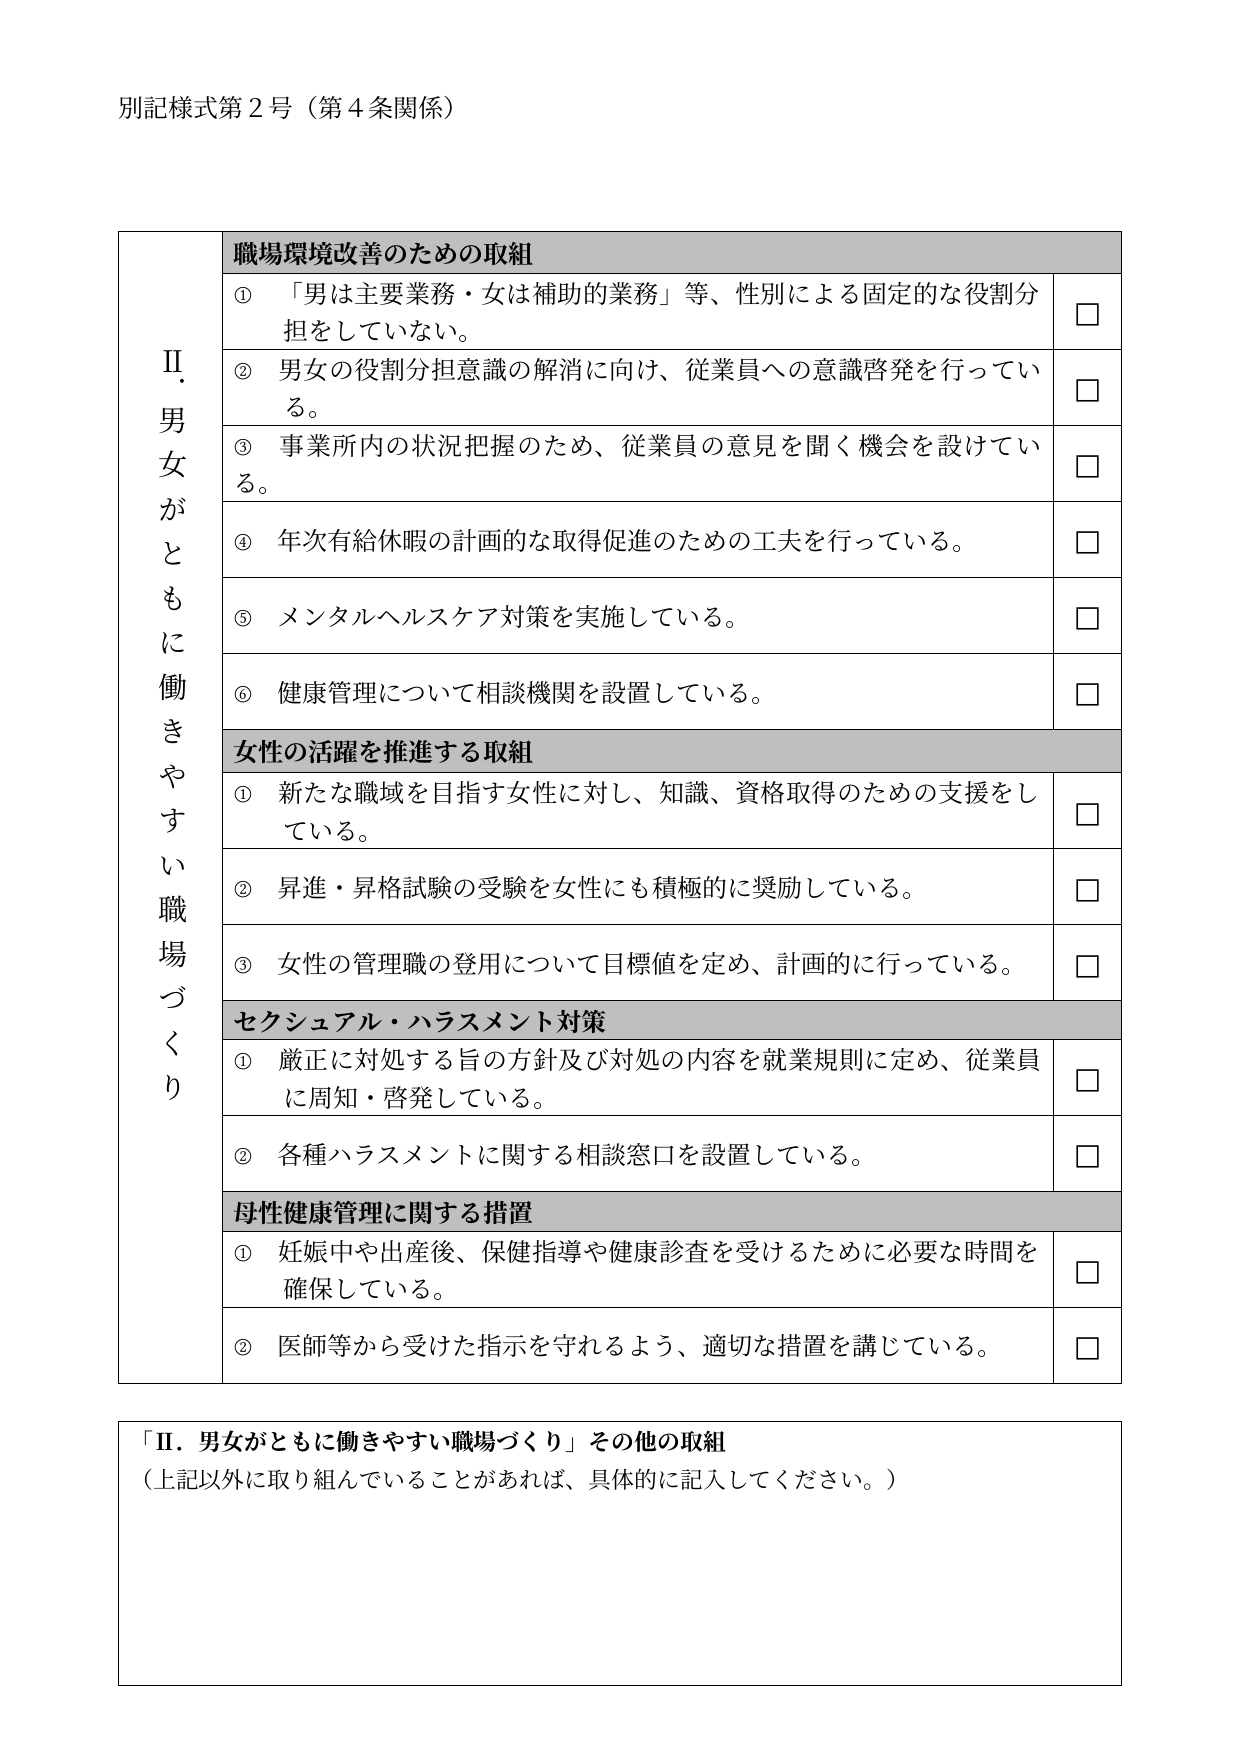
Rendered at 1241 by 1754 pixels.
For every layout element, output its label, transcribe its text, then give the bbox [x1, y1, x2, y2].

table_header Ⅱ．男 女 が と も に 働 き や す い 職 場 づ く り [119, 232, 222, 1383]
table_cell ④ 年次有給休暇の計画的な取得促進のための工夫を行っている。 [223, 502, 1053, 577]
table_cell ① 新たな職域を目指す女性に対し、知識、資格取得のための支援をしている。 [223, 773, 1053, 848]
table_cell □ [1054, 274, 1121, 349]
table_cell ① 「男は主要業務・女は補助的業務」等、性別による固定的な役割分担をしていない。 [223, 274, 1053, 349]
table_cell □ [1054, 773, 1121, 848]
table_cell ① 厳正に対処する旨の方針及び対処の内容を就業規則に定め、従業員に周知・啓発している。 [223, 1040, 1053, 1115]
table_cell ① 妊娠中や出産後、保健指導や健康診査を受けるために必要な時間を確保している。 [223, 1232, 1053, 1307]
table_cell □ [1054, 1232, 1121, 1307]
table_cell □ [1054, 578, 1121, 653]
table_cell ② 医師等から受けた指示を守れるよう、適切な措置を講じている。 [223, 1308, 1053, 1383]
table_cell セクシュアル・ハラスメント対策 [223, 1001, 1121, 1039]
table_cell 女性の活躍を推進する取組 [223, 730, 1121, 772]
table_cell □ [1054, 502, 1121, 577]
table_cell □ [1054, 1308, 1121, 1383]
table_header 職場環境改善のための取組 [223, 232, 1121, 273]
table_header 「Ⅱ．男女がともに働きやすい職場づくり」その他の取組 （上記以外に取り組んでいることがあれば、具体的に記入してください。） [119, 1422, 1121, 1685]
table_cell ⑤ メンタルヘルスケア対策を実施している。 [223, 578, 1053, 653]
table_cell □ [1054, 350, 1121, 425]
table_cell ② 男女の役割分担意識の解消に向け、従業員への意識啓発を行っている。 [223, 350, 1053, 425]
table_cell □ [1054, 654, 1121, 729]
table_cell 母性健康管理に関する措置 [223, 1192, 1121, 1231]
table_cell □ [1054, 849, 1121, 924]
table_cell □ [1054, 1040, 1121, 1115]
table_cell ② 各種ハラスメントに関する相談窓口を設置している。 [223, 1116, 1053, 1191]
table_cell □ [1054, 426, 1121, 501]
table_cell ③ 女性の管理職の登用について目標値を定め、計画的に行っている。 [223, 925, 1053, 1000]
table_cell ③ 事業所内の状況把握のため、従業員の意見を聞く機会を設けている。 [223, 426, 1053, 501]
table_cell ⑥ 健康管理について相談機関を設置している。 [223, 654, 1053, 729]
table_cell ② 昇進・昇格試験の受験を女性にも積極的に奨励している。 [223, 849, 1053, 924]
table_cell □ [1054, 925, 1121, 1000]
table_cell □ [1054, 1116, 1121, 1191]
